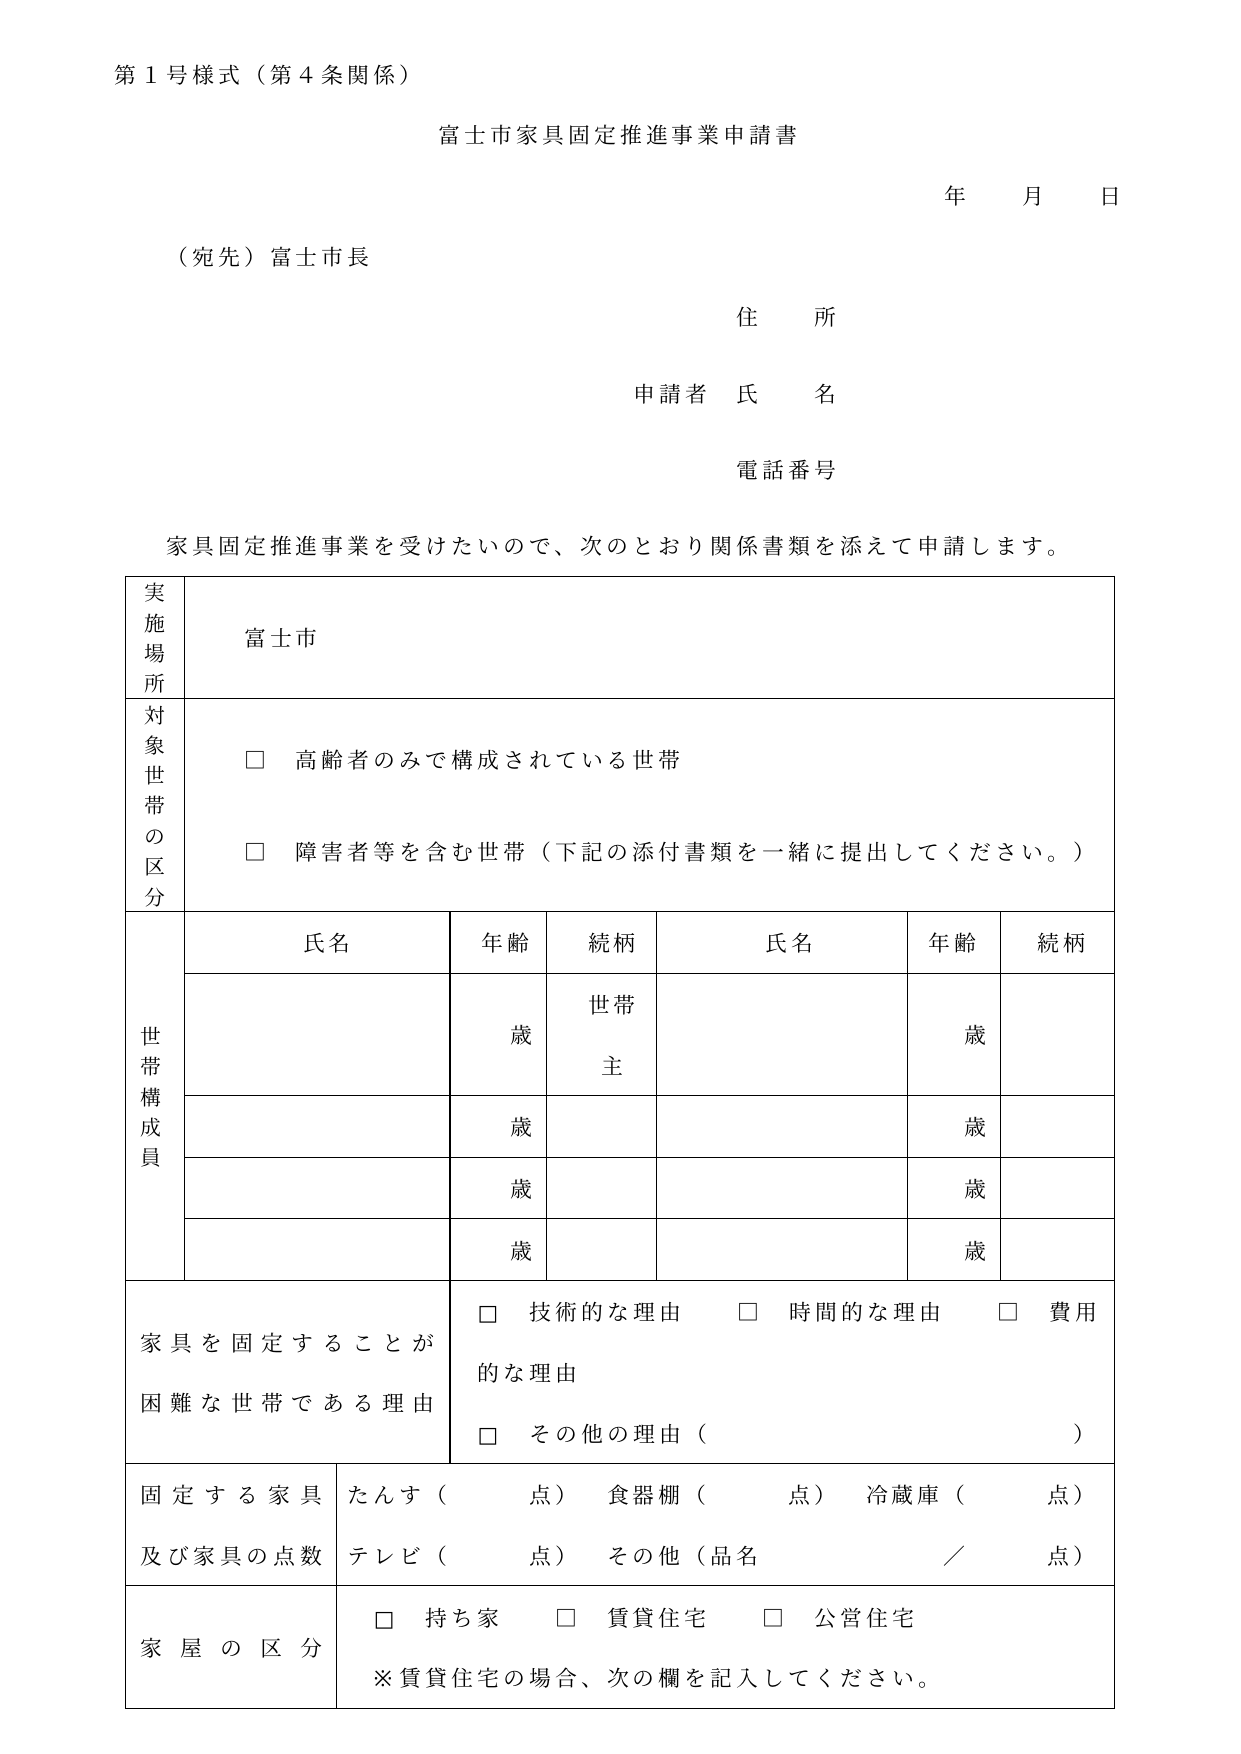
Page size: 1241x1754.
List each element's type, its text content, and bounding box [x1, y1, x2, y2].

table_cell 歳 [908, 1096, 1000, 1157]
table_cell [657, 1158, 907, 1218]
table_cell 家屋の区分 [126, 1586, 336, 1707]
text （宛先）富士市長 [114, 225, 1126, 286]
table_cell 氏名 [657, 912, 907, 973]
table_cell □ 高齢者のみで構成されている世帯 □ 障害者等を含む世帯（下記の添付書類を一緒に提出してください。） [185, 699, 1114, 911]
table_cell [185, 1158, 449, 1218]
table_cell [1001, 974, 1114, 1095]
table_cell 歳 [451, 974, 546, 1095]
table_cell □ 持ち家 □ 賃貸住宅 □ 公営住宅 ※賃貸住宅の場合、次の欄を記入してください。 [337, 1586, 1114, 1707]
table_cell 歳 [908, 974, 1000, 1095]
table_cell たんす（ 点） 食器棚（ 点） 冷蔵庫（ 点） テレビ（ 点） その他（品名 ／ 点） [337, 1464, 1114, 1585]
table_cell 世帯主 [547, 974, 656, 1095]
text 申請者 氏 名 [114, 362, 1126, 423]
table_cell 歳 [908, 1219, 1000, 1280]
table_cell 氏名 [185, 912, 449, 973]
table_cell [1001, 1096, 1114, 1157]
text 年 月 日 [114, 164, 1126, 225]
table_cell [185, 1096, 449, 1157]
text 電話番号 [114, 438, 1126, 499]
table_cell [1001, 1158, 1114, 1218]
table_cell 年齢 [451, 912, 546, 973]
table_cell [185, 974, 449, 1095]
table_cell [657, 1219, 907, 1280]
table_cell 歳 [908, 1158, 1000, 1218]
table_cell 固定する家具 及び家具の点数 [126, 1464, 336, 1585]
table_header 富士市 [185, 577, 1114, 698]
table_cell 対象世帯 の区分 [126, 699, 184, 911]
table_header 実施場所 [126, 577, 184, 698]
table_cell [547, 1096, 656, 1157]
table_cell [1001, 1219, 1114, 1280]
table_cell [657, 1096, 907, 1157]
table_cell 歳 [451, 1158, 546, 1218]
table_cell [547, 1219, 656, 1280]
table_cell [657, 974, 907, 1095]
text 住 所 [114, 286, 1126, 346]
table_cell 歳 [451, 1096, 546, 1157]
table_cell 続柄 [1001, 912, 1114, 973]
table_cell □ 技術的な理由 □ 時間的な理由 □ 費用的な理由 □ その他の理由（ ） [451, 1281, 1114, 1463]
text 家具固定推進事業を受けたいので、次のとおり関係書類を添えて申請します。 [114, 515, 1126, 576]
table_cell 年齢 [908, 912, 1000, 973]
text 富士市家具固定推進事業申請書 [114, 104, 1126, 164]
table_cell [547, 1158, 656, 1218]
table_cell 続柄 [547, 912, 656, 973]
text 第１号様式（第４条関係） [114, 43, 1126, 104]
table_cell [185, 1219, 449, 1280]
table_cell 家具を固定することが 困難な世帯である理由 [126, 1281, 449, 1463]
table_cell 歳 [451, 1219, 546, 1280]
table_cell 世帯構成員 [126, 912, 184, 1280]
